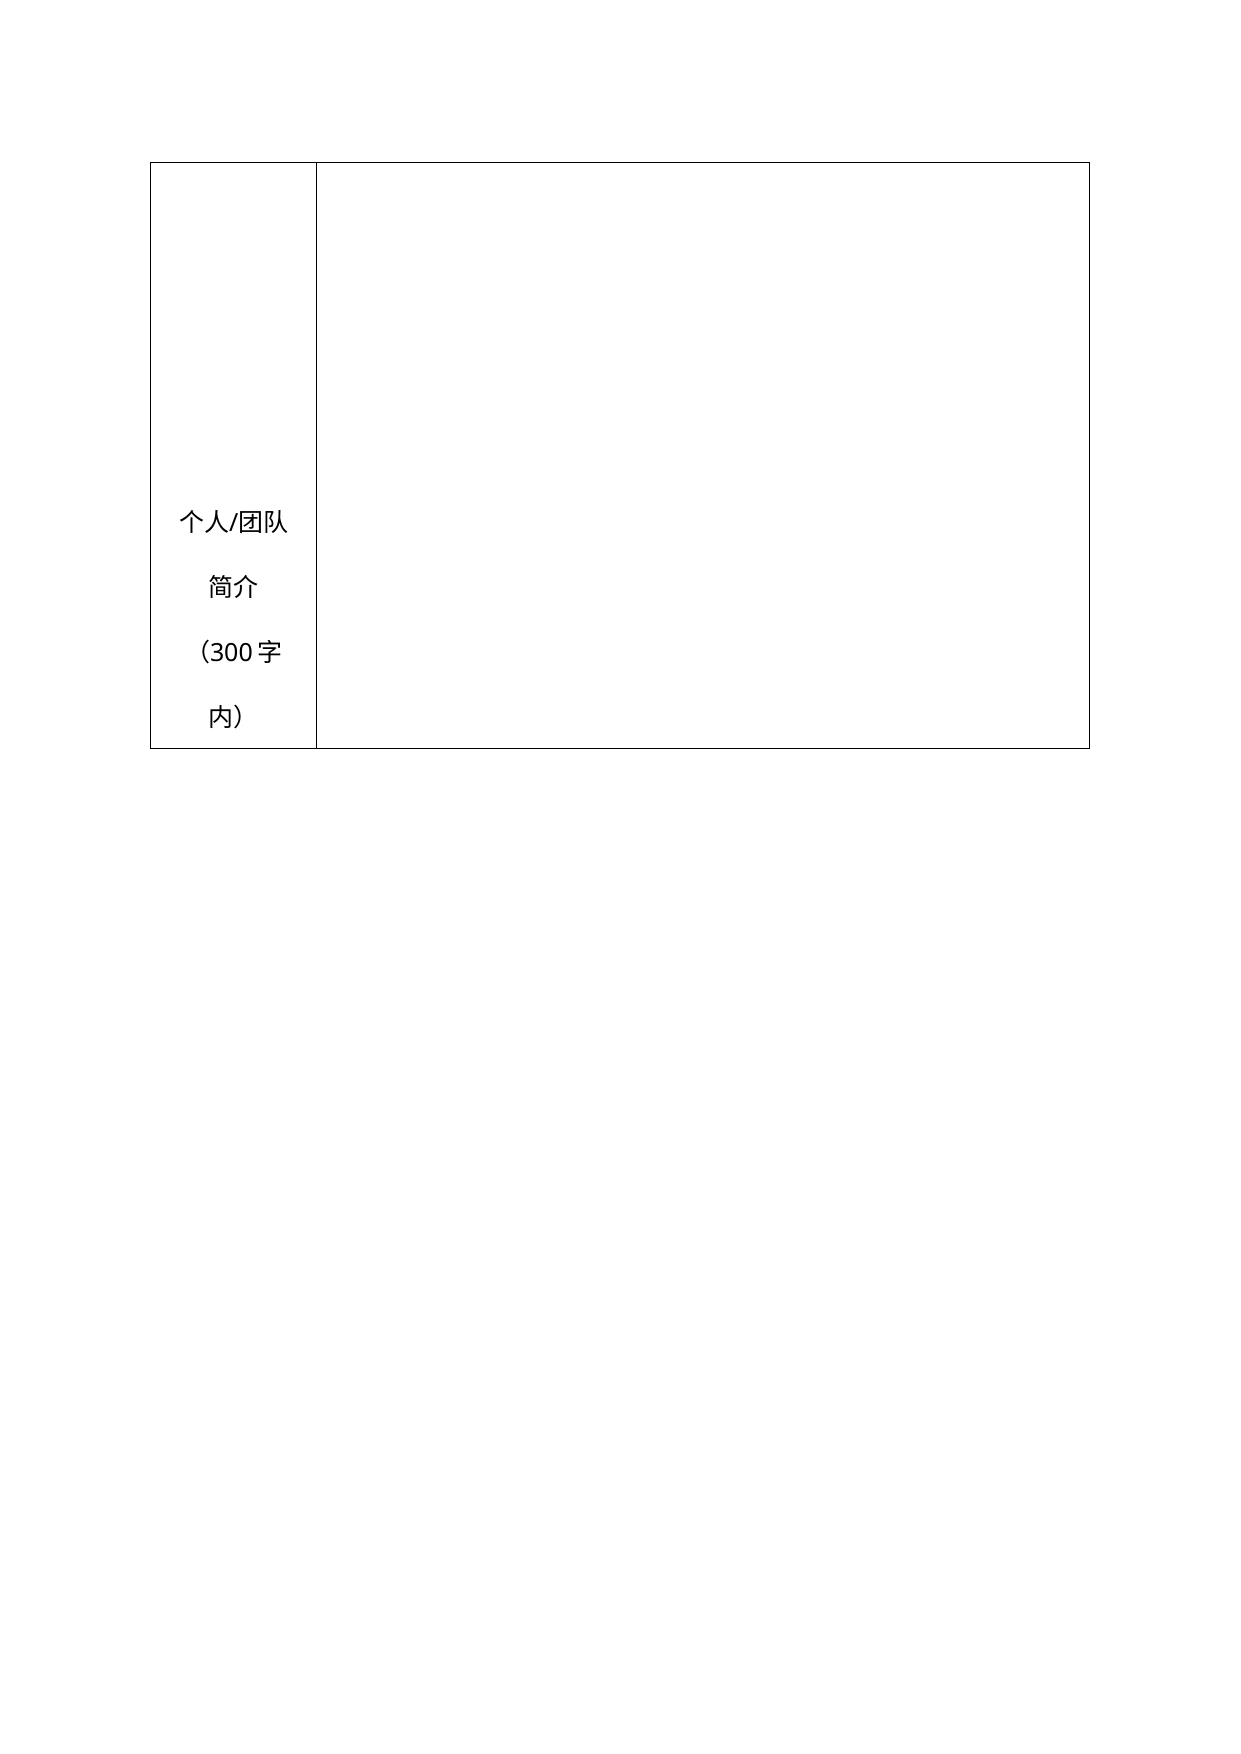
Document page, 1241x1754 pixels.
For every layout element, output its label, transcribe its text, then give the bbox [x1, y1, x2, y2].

table_cell 个人/团队 简介 （300字内） [151, 163, 316, 748]
table_cell [317, 163, 1089, 748]
